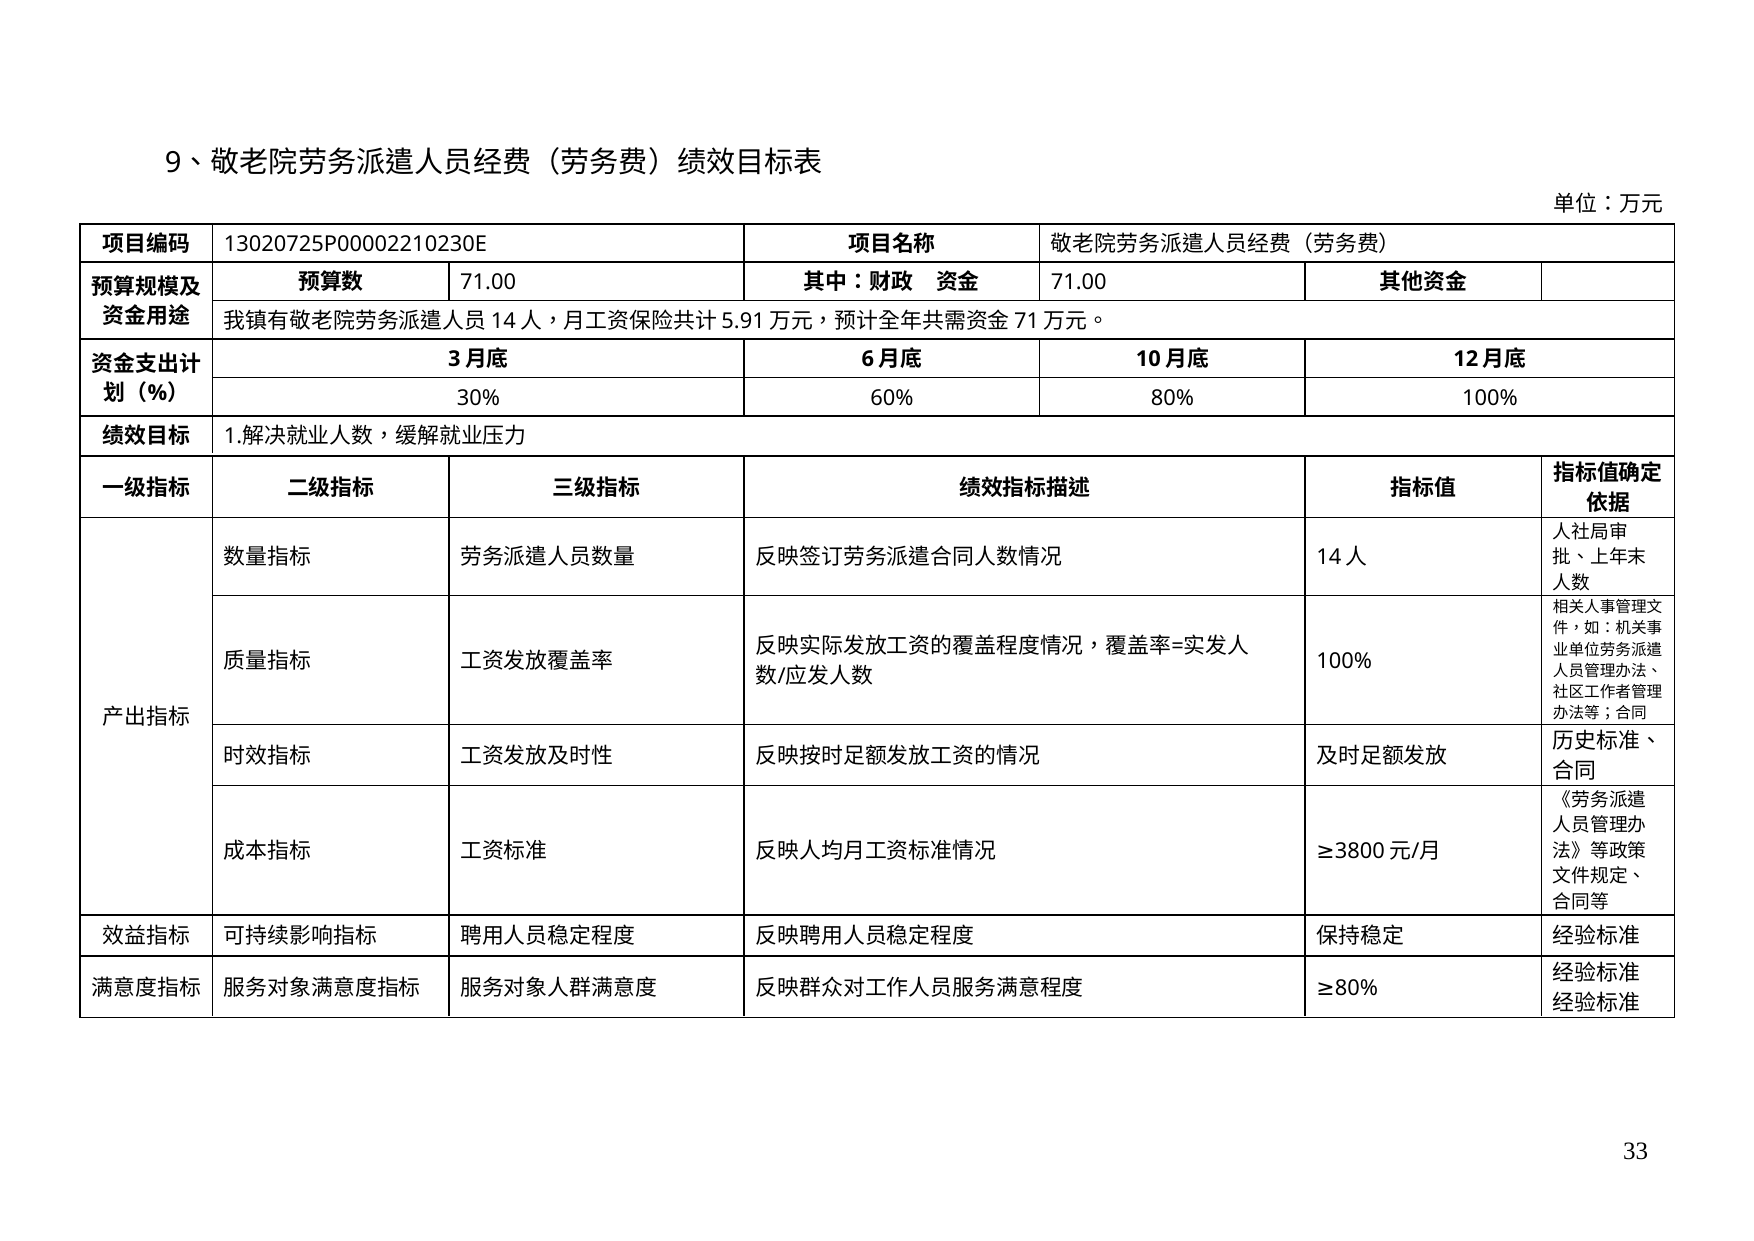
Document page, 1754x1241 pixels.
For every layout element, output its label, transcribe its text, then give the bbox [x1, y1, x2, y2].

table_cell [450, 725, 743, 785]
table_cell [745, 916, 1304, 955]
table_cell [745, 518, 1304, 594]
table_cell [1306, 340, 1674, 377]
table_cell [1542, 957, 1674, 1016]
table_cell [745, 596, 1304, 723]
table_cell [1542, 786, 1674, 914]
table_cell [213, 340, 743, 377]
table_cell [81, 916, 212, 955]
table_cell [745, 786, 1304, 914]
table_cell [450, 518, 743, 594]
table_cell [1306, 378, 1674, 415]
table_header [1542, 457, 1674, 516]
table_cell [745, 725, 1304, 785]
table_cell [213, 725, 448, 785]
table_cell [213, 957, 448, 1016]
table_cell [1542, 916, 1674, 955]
text 9、敬老院劳务派遣人员经费（劳务费）绩效目标表 [106, 142, 1648, 181]
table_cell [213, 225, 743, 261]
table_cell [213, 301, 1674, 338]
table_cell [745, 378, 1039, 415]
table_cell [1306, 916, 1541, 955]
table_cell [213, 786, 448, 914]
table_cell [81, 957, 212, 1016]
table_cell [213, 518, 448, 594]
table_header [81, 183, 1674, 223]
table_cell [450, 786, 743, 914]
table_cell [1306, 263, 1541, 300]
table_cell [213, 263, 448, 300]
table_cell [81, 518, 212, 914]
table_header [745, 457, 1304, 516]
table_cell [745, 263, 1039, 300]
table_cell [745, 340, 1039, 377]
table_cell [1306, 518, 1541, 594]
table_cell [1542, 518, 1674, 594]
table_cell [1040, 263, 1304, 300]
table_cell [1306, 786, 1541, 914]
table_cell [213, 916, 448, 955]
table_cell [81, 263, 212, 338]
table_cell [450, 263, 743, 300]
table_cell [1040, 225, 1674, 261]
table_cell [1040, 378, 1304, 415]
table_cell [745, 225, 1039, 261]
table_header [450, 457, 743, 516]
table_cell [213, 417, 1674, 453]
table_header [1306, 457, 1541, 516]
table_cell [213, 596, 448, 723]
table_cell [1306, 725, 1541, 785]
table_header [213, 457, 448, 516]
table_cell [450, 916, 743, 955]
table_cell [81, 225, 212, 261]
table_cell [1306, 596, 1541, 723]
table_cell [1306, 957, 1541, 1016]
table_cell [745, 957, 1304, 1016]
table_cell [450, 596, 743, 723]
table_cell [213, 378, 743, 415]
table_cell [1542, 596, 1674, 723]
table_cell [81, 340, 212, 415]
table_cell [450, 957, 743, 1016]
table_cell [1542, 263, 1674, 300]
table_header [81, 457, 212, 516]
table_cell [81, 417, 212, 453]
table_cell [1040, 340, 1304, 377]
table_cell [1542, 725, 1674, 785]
